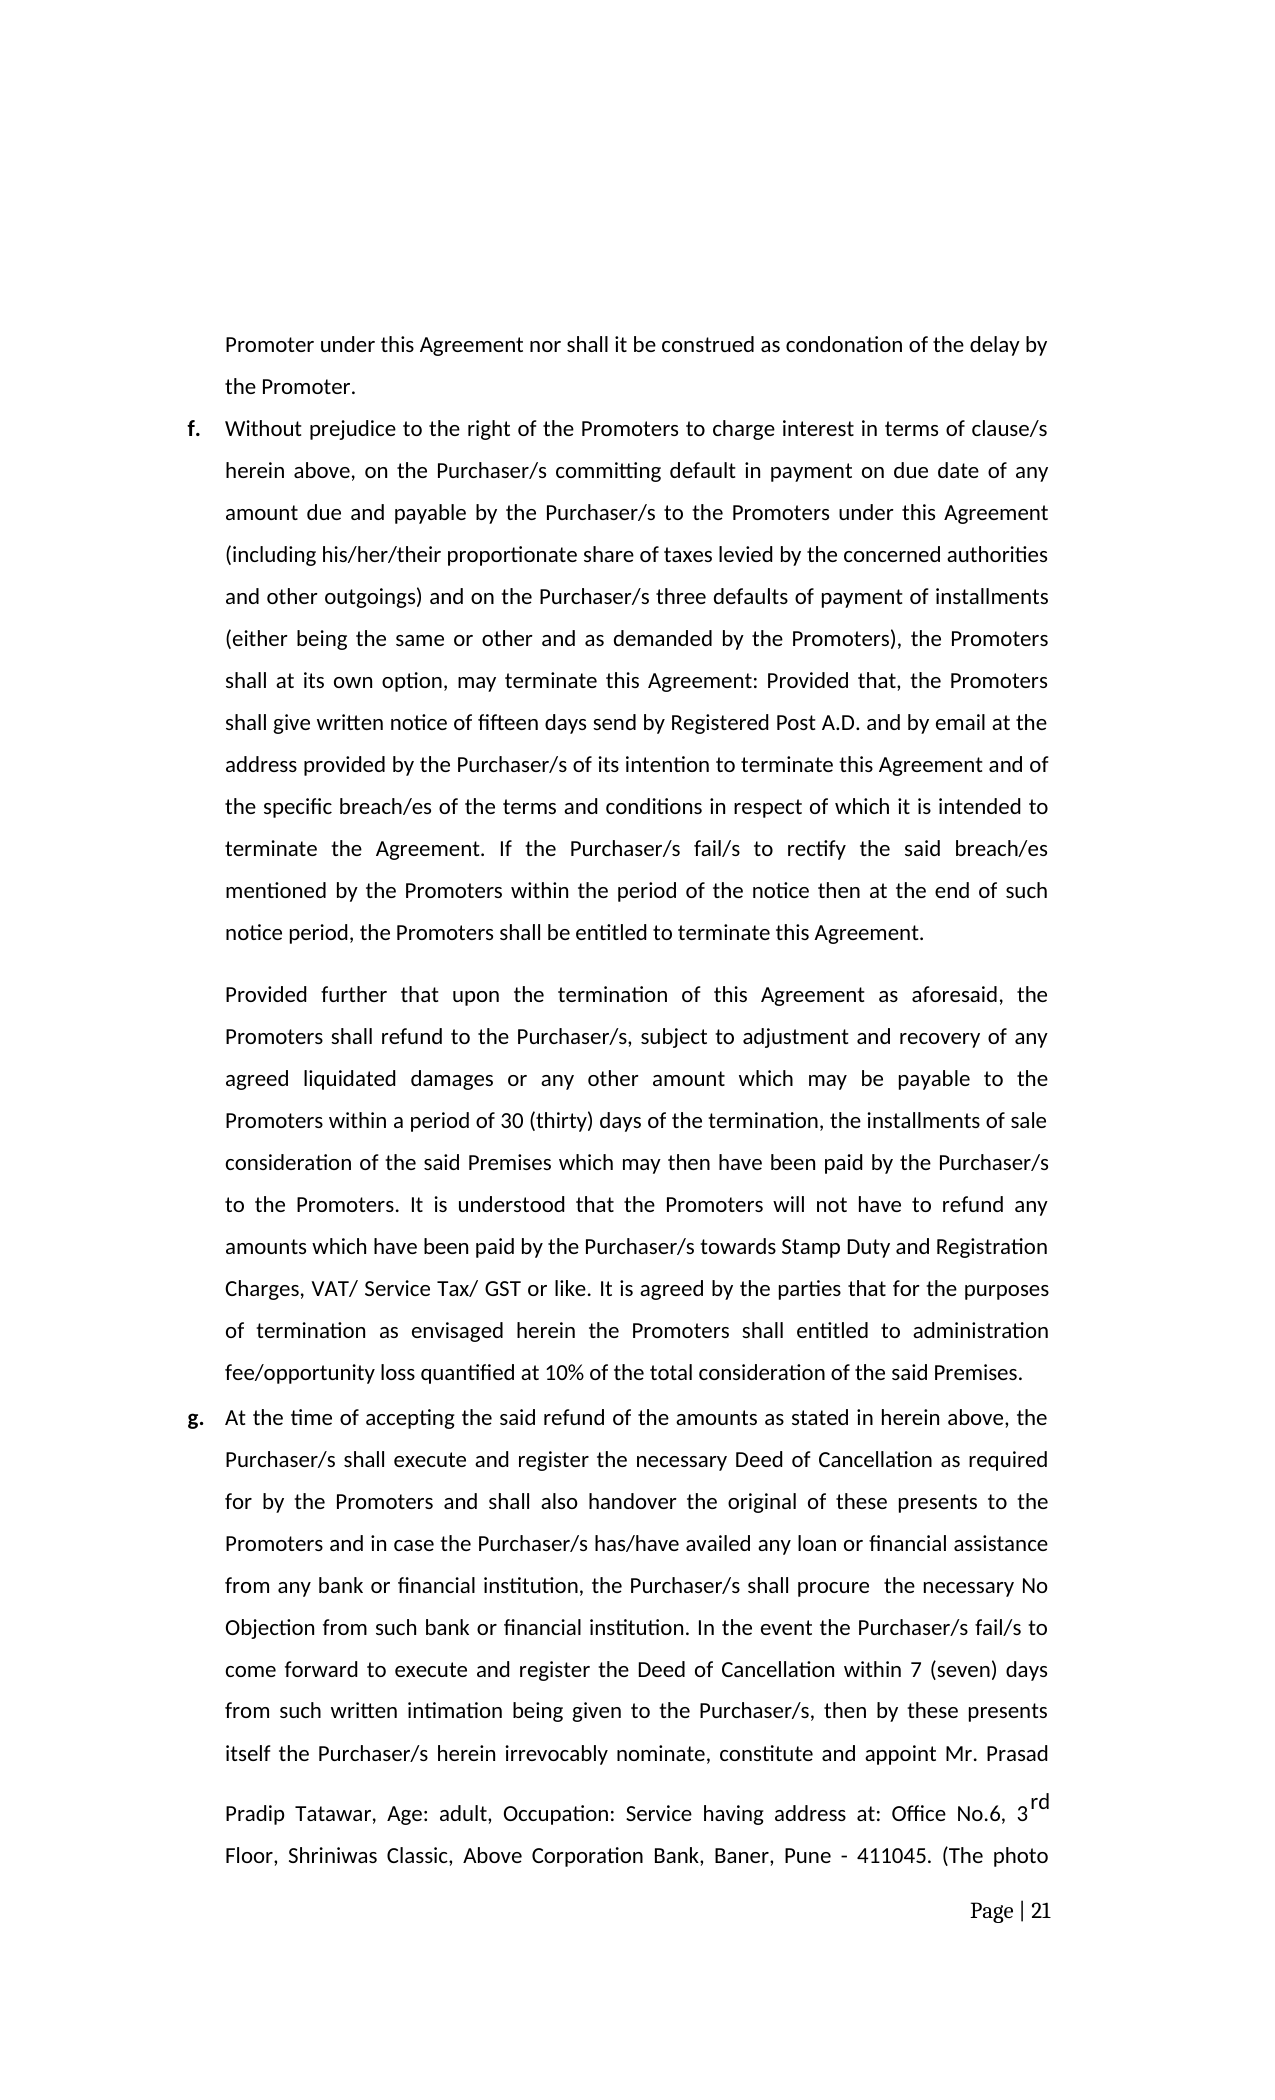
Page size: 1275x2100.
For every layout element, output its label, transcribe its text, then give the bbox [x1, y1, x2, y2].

text Provided further that upon the termination of this Agreement as aforesaid, the Promoters shall refund to the Purchaser/s, subject to adjustment and recovery of any agreed liquidated damages or any other amount which may be payable to the Promoters within a period of 30 (thirty) days of the termination, the installments of sale consideration of the said Premises which may then have been paid by the Purchaser/s to the Promoters. It is understood that the Promoters will not have to refund any amounts which have been paid by the Purchaser/s towards Stamp Duty and Registration Charges, VAT/ Service Tax/ GST or like. It is agreed by the parties that for the purposes of termination as envisaged herein the Promoters shall entitled to administration fee/opportunity loss quantified at 10% of the total consideration of the said Premises. [225, 981, 1050, 1386]
list Without prejudice to the right of the Promoters to charge interest in terms of clause/s herein above, on the Purchaser/s committing default in payment on due date of any amount due and payable by the Purchaser/s to the Promoters under this Agreement (including his/her/their proportionate share of taxes levied by the concerned authorities and other outgoings) and on the Purchaser/s three defaults of payment of installments (either being the same or other and as demanded by the Promoters), the Promoters shall at its own option, may terminate this Agreement: Provided that, the Promoters shall give written notice of fifteen days send by Registered Post A.D. and by email at the address provided by the Purchaser/s of its intention to terminate this Agreement and of the specific breach/es of the terms and conditions in respect of which it is intended to terminate the Agreement. If the Purchaser/s fail/s to rectify the said breach/es mentioned by the Promoters within the period of the notice then at the end of such notice period, the Promoters shall be entitled to terminate this Agreement. [187, 414, 1050, 946]
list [187, 1403, 1050, 1869]
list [187, 330, 1050, 400]
